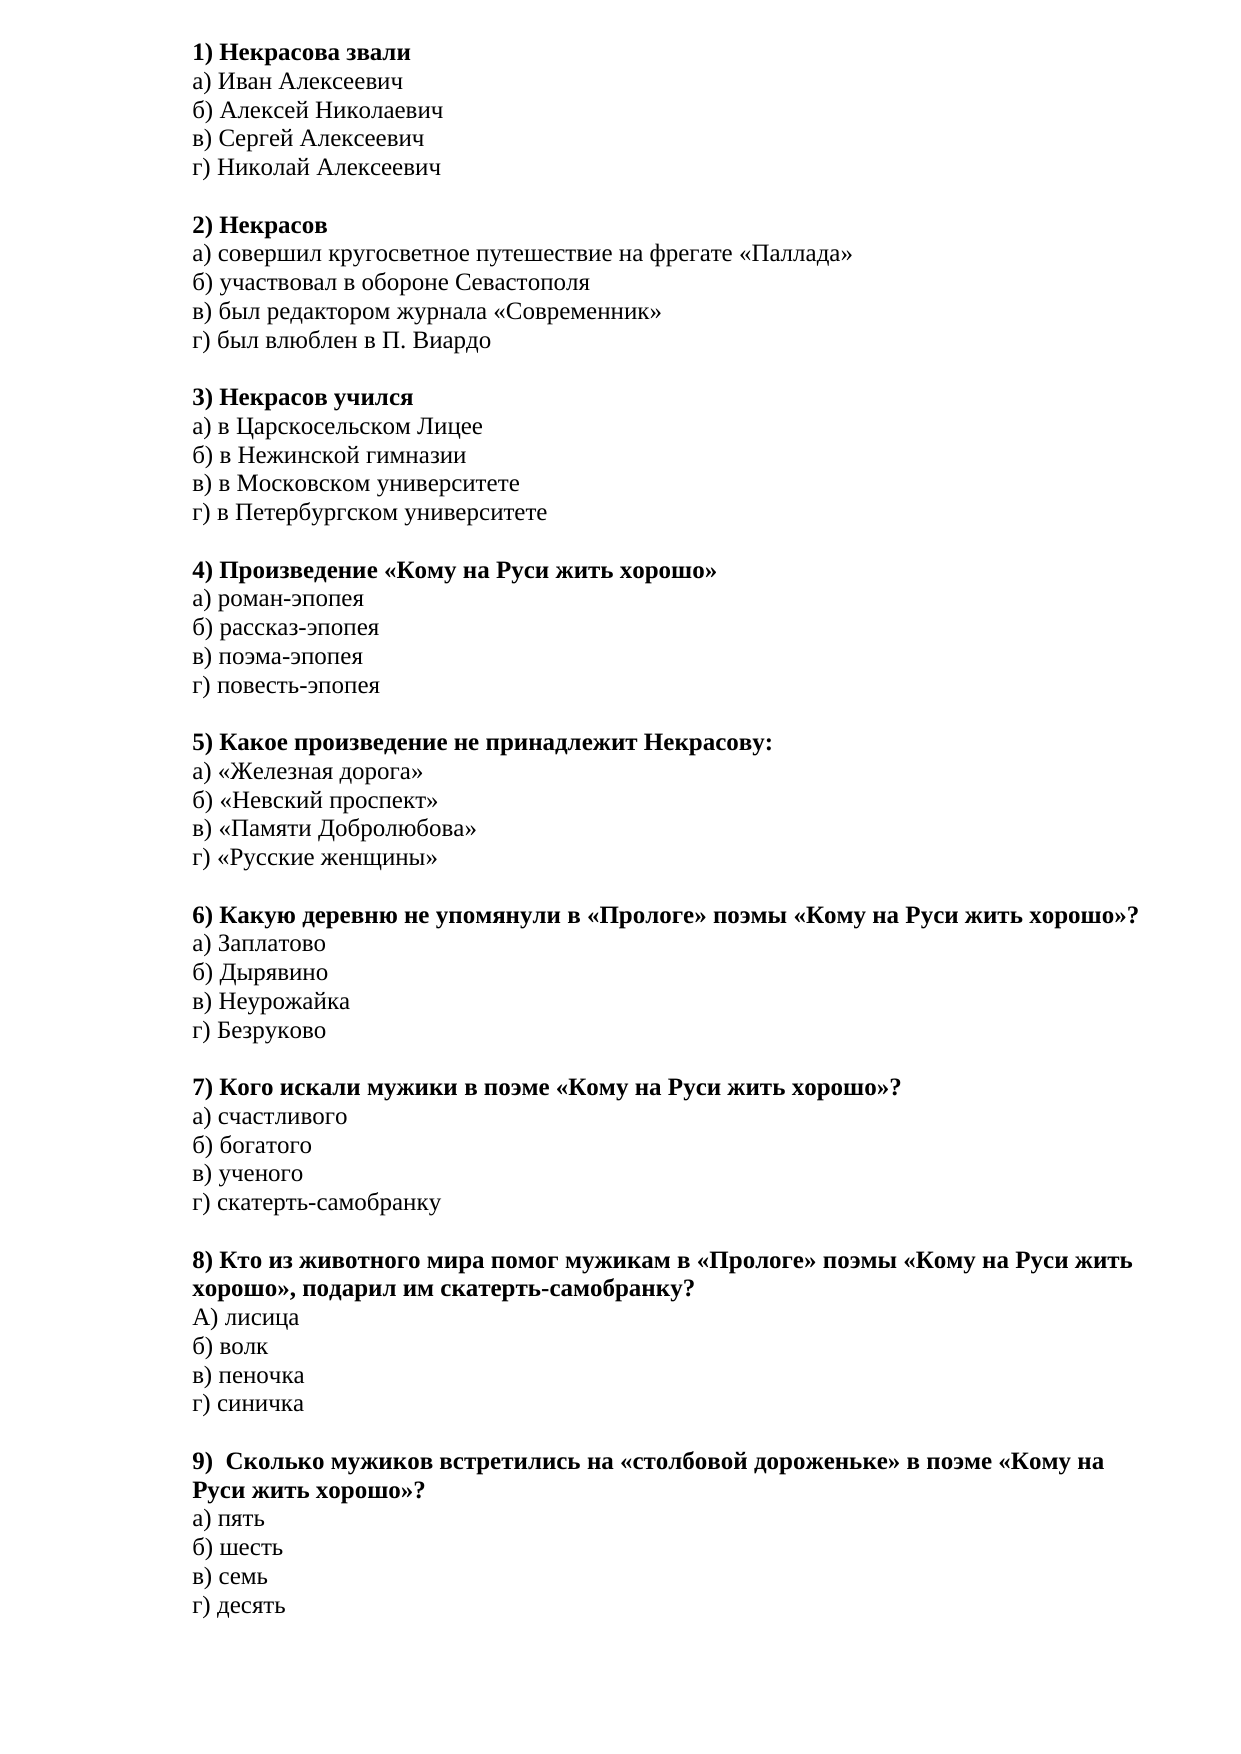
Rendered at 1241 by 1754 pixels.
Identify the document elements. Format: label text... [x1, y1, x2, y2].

text в) ученого [192, 1158, 1144, 1187]
text в) Неурожайка [192, 986, 1144, 1015]
text г) повесть-эпопея [192, 670, 1144, 698]
text в) пеночка [192, 1360, 1144, 1388]
text а) пять [192, 1503, 1144, 1532]
text а) совершил кругосветное путешествие на фрегате «Паллада» [192, 238, 1144, 267]
text г) в Петербургском университете [192, 497, 1144, 526]
text в) поэма-эпопея [192, 641, 1144, 670]
text а) роман-эпопея [192, 583, 1144, 612]
text б) Алексей Николаевич [192, 95, 1144, 123]
text б) Дырявино [192, 957, 1144, 986]
text 8) Кто из животного мира помог мужикам в «Прологе» поэмы «Кому на Руси жить хорошо», подарил им скатерть-самобранку? [192, 1245, 1144, 1302]
text А) лисица [192, 1302, 1144, 1331]
text г) был влюблен в П. Виардо [192, 325, 1144, 353]
text б) «Невский проспект» [192, 785, 1144, 813]
text а) в Царскосельском Лицее [192, 411, 1144, 440]
text г) синичка [192, 1388, 1144, 1417]
text 6) Какую деревню не упомянули в «Прологе» поэмы «Кому на Руси жить хорошо»? [192, 900, 1144, 928]
text 5) Какое произведение не принадлежит Некрасову: [192, 727, 1144, 756]
text г) «Русские женщины» [192, 842, 1144, 871]
text г) десять [192, 1590, 1144, 1618]
text а) «Железная дорога» [192, 756, 1144, 785]
text 9) Сколько мужиков встретились на «столбовой дороженьке» в поэме «Кому на Руси жить хорошо»? [192, 1446, 1144, 1503]
text б) богатого [192, 1130, 1144, 1158]
text 2) Некрасов [192, 210, 1144, 238]
text в) в Московском университете [192, 468, 1144, 497]
text г) Безруково [192, 1015, 1144, 1043]
text а) Иван Алексеевич [192, 66, 1144, 95]
text б) в Нежинской гимназии [192, 440, 1144, 468]
text а) счастливого [192, 1101, 1144, 1130]
text в) семь [192, 1561, 1144, 1590]
text 7) Кого искали мужики в поэме «Кому на Руси жить хорошо»? [192, 1072, 1144, 1101]
text в) «Памяти Добролюбова» [192, 813, 1144, 842]
text 1) Некрасова звали [192, 37, 1144, 66]
text б) рассказ-эпопея [192, 612, 1144, 641]
text в) Сергей Алексеевич [192, 123, 1144, 152]
text г) скатерть-самобранку [192, 1187, 1144, 1216]
text 3) Некрасов учился [192, 382, 1144, 411]
text б) шесть [192, 1532, 1144, 1561]
text б) участвовал в обороне Севастополя [192, 267, 1144, 296]
text б) волк [192, 1331, 1144, 1360]
text 4) Произведение «Кому на Руси жить хорошо» [192, 555, 1144, 583]
text в) был редактором журнала «Современник» [192, 296, 1144, 325]
text г) Николай Алексеевич [192, 152, 1144, 181]
text а) Заплатово [192, 928, 1144, 957]
